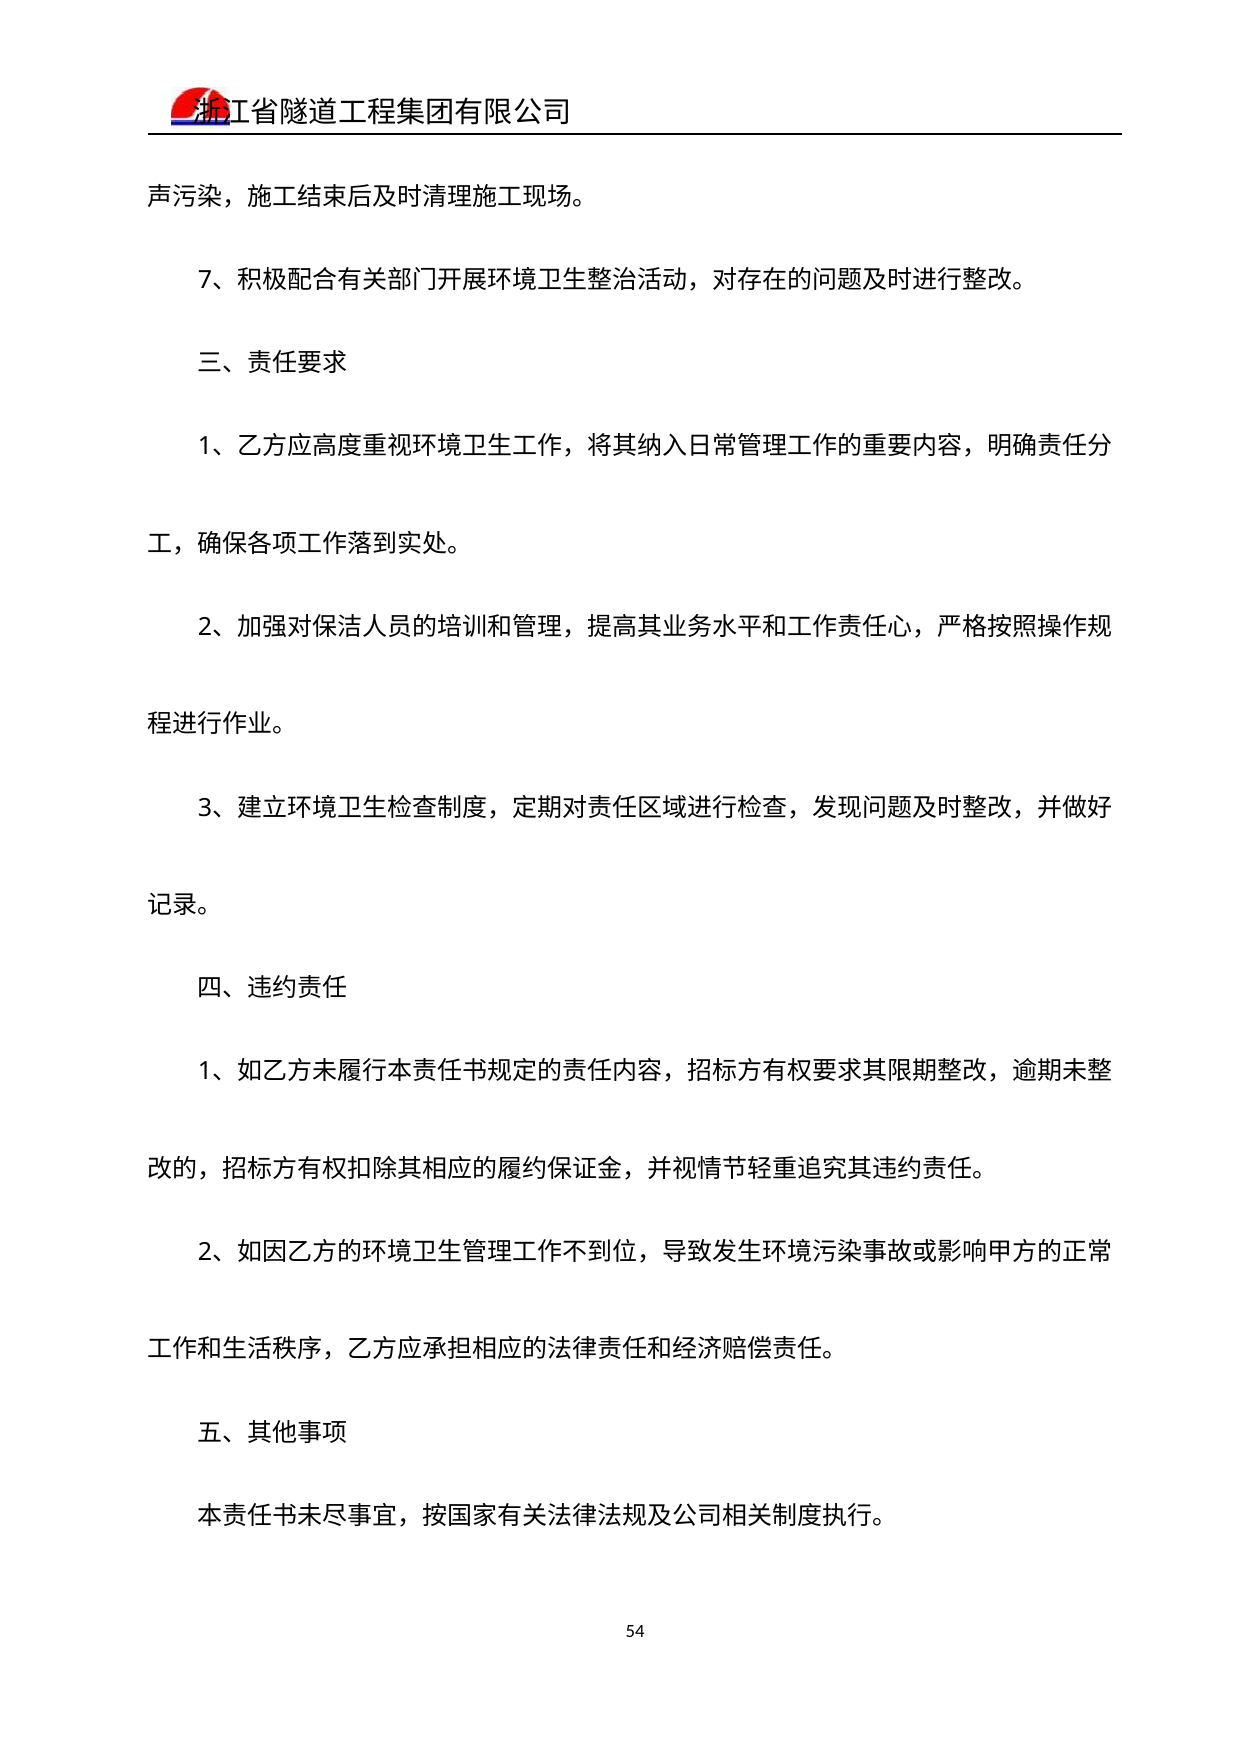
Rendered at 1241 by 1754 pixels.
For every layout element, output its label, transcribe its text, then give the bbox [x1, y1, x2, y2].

text 7、积极配合有关部门开展环境卫生整治活动，对存在的问题及时进行整改。 [148, 245, 1122, 310]
text 五、其他事项 [148, 1398, 1122, 1463]
text 1、如乙方未履行本责任书规定的责任内容，招标方有权要求其限期整改，逾期未整改的，招标方有权扣除其相应的履约保证金，并视情节轻重追究其违约责任。 [148, 1036, 1122, 1199]
text 本责任书未尽事宜，按国家有关法律法规及公司相关制度执行。 [148, 1481, 1122, 1546]
text 2、如因乙方的环境卫生管理工作不到位，导致发生环境污染事故或影响甲方的正常工作和生活秩序，乙方应承担相应的法律责任和经济赔偿责任。 [148, 1217, 1122, 1379]
text 四、违约责任 [148, 953, 1122, 1018]
picture [171, 87, 231, 129]
text 2、加强对保洁人员的培训和管理，提高其业务水平和工作责任心，严格按照操作规程进行作业。 [148, 592, 1122, 754]
text 三、责任要求 [148, 328, 1122, 393]
text 1、乙方应高度重视环境卫生工作，将其纳入日常管理工作的重要内容，明确责任分工，确保各项工作落到实处。 [148, 411, 1122, 574]
text 3、建立环境卫生检查制度，定期对责任区域进行检查，发现问题及时整改，并做好记录。 [148, 773, 1122, 935]
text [148, 162, 1122, 227]
